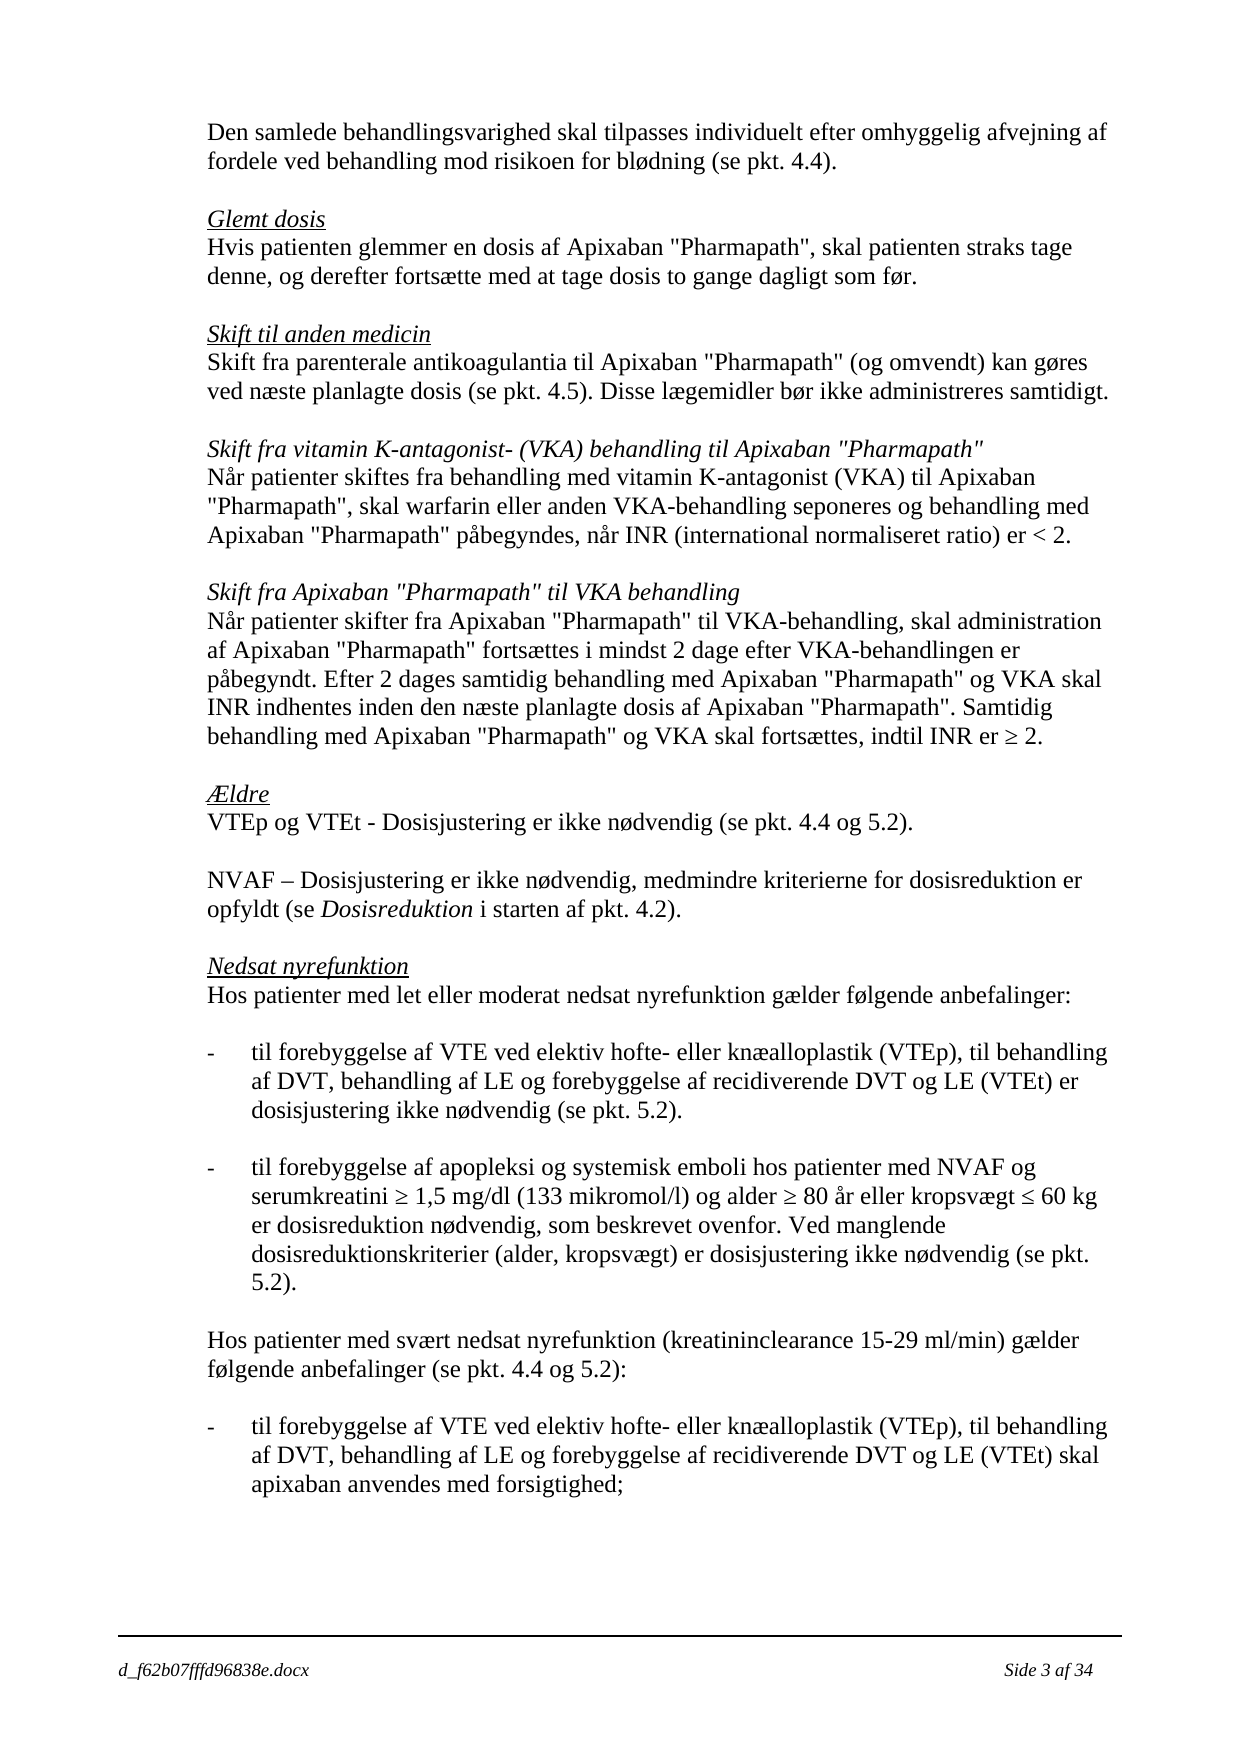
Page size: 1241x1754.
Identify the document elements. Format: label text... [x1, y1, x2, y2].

text Ældre [207, 779, 1122, 807]
text Skift fra vitamin K-antagonist- (VKA) behandling til Apixaban "Pharmapath" [207, 434, 1122, 462]
list til forebyggelse af VTE ved elektiv hofte- eller knæalloplastik (VTEp), til behandling af DVT, behandling af LE og forebyggelse af recidiverende DVT og LE (VTEt) skal apixaban anvendes med forsigtighed; [207, 1411, 1122, 1497]
text Hos patienter med let eller moderat nedsat nyrefunktion gælder følgende anbefalinger: [207, 980, 1122, 1009]
text Hos patienter med svært nedsat nyrefunktion (kreatininclearance 15-29 ml/min) gælder følgende anbefalinger (se pkt. 4.4 og 5.2): [207, 1325, 1122, 1382]
text Når patienter skifter fra Apixaban "Pharmapath" til VKA-behandling, skal administration af Apixaban "Pharmapath" fortsættes i mindst 2 dage efter VKA-behandlingen er påbegyndt. Efter 2 dages samtidig behandling med Apixaban "Pharmapath" og VKA skal INR indhentes inden den næste planlagte dosis af Apixaban "Pharmapath". Samtidig behandling med Apixaban "Pharmapath" og VKA skal fortsættes, indtil INR er ≥ 2. [207, 606, 1122, 750]
text NVAF – Dosisjustering er ikke nødvendig, medmindre kriterierne for dosisreduktion er opfyldt (se Dosisreduktion i starten af pkt. 4.2). [207, 865, 1122, 922]
text Skift fra parenterale antikoagulantia til Apixaban "Pharmapath" (og omvendt) kan gøres ved næste planlagte dosis (se pkt. 4.5). Disse lægemidler bør ikke administreres samtidigt. [207, 347, 1122, 405]
list til forebyggelse af VTE ved elektiv hofte- eller knæalloplastik (VTEp), til behandling af DVT, behandling af LE og forebyggelse af recidiverende DVT og LE (VTEt) er dosisjustering ikke nødvendig (se pkt. 5.2). [207, 1037, 1122, 1124]
text Glemt dosis [207, 204, 1122, 232]
text Hvis patienten glemmer en dosis af Apixaban "Pharmapath", skal patienten straks tage denne, og derefter fortsætte med at tage dosis to gange dagligt som før. [207, 232, 1122, 290]
text Den samlede behandlingsvarighed skal tilpasses individuelt efter omhyggelig afvejning af fordele ved behandling mod risikoen for blødning (se pkt. 4.4). [207, 117, 1122, 175]
text Når patienter skiftes fra behandling med vitamin K-antagonist (VKA) til Apixaban "Pharmapath", skal warfarin eller anden VKA-behandling seponeres og behandling med Apixaban "Pharmapath" påbegyndes, når INR (international normaliseret ratio) er < 2. [207, 462, 1122, 549]
text Skift til anden medicin [207, 319, 1122, 347]
text Nedsat nyrefunktion [207, 951, 1122, 980]
text VTEp og VTEt - Dosisjustering er ikke nødvendig (se pkt. 4.4 og 5.2). [207, 807, 1122, 836]
text Skift fra Apixaban "Pharmapath" til VKA behandling [207, 577, 1122, 606]
list til forebyggelse af apopleksi og systemisk emboli hos patienter med NVAF og serumkreatini ≥ 1,5 mg/dl (133 mikromol/l) og alder ≥ 80 år eller kropsvægt ≤ 60 kg er dosisreduktion nødvendig, som beskrevet ovenfor. Ved manglende dosisreduktionskriterier (alder, kropsvægt) er dosisjustering ikke nødvendig (se pkt. 5.2). [207, 1152, 1122, 1296]
